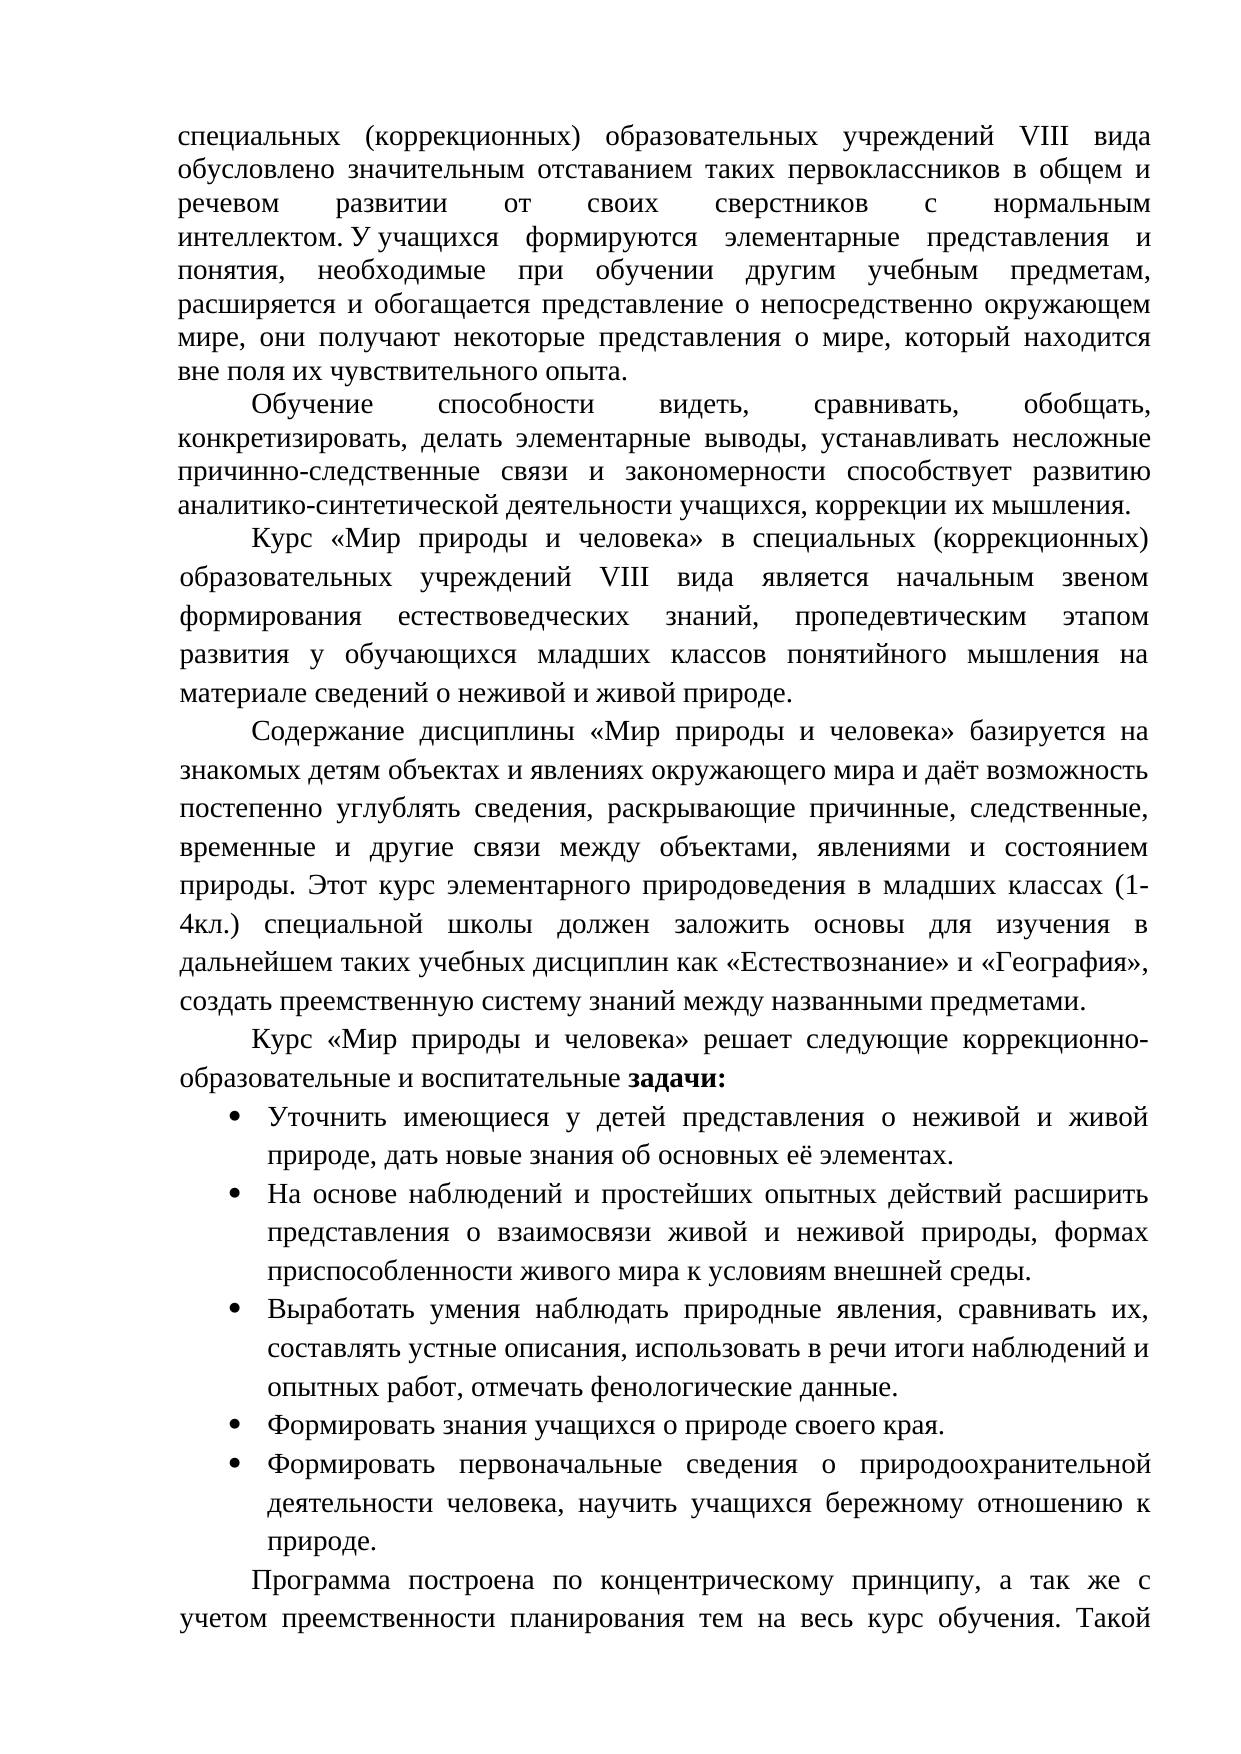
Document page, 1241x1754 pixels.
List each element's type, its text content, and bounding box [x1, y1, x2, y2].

list Формировать знания учащихся о природе своего края. [229, 1407, 1152, 1441]
text Обучение способности видеть, сравнивать, обобщать, конкретизировать, делать элементарные выводы, устанавливать несложные причинно-следственные связи и закономерности способствует развитию аналитико-синтетической деятельности учащихся, коррекции их мышления. [177, 386, 1152, 521]
text Курс «Мир природы и человека» решает следующие коррекционно-образовательные и воспитательные задачи: [179, 1022, 1149, 1094]
text Содержание дисциплины «Мир природы и человека» базируется на знакомых детям объектах и явлениях окружающего мира и даёт возможность постепенно углублять сведения, раскрывающие причинные, следственные, временные и другие связи между объектами, явлениями и состоянием природы. Этот курс элементарного природоведения в младших классах (1-4кл.) специальной школы должен заложить основы для изучения в дальнейшем таких учебных дисциплин как «Естествознание» и «География», создать преемственную систему знаний между названными предметами. [179, 713, 1149, 1017]
list Выработать умения наблюдать природные явления, сравнивать их, составлять устные описания, использовать в речи итоги наблюдений и опытных работ, отмечать фенологические данные. [229, 1292, 1149, 1402]
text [179, 1562, 1152, 1634]
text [177, 118, 1152, 386]
text Курс «Мир природы и человека» в специальных (коррекционных) образовательных учреждений VIII вида является начальным звеном формирования естествоведческих знаний, пропедевтическим этапом развития у обучающихся младших классов понятийного мышления на материале сведений о неживой и живой природе. [179, 521, 1149, 708]
list На основе наблюдений и простейших опытных действий расширить представления о взаимосвязи живой и неживой природы, формах приспособленности живого мира к условиям внешней среды. [229, 1176, 1149, 1287]
list Уточнить имеющиеся у детей представления о неживой и живой природе, дать новые знания об основных её элементах. [229, 1099, 1149, 1171]
list Формировать первоначальные сведения о природоохранительной деятельности человека, научить учащихся бережному отношению к природе. [229, 1446, 1152, 1557]
